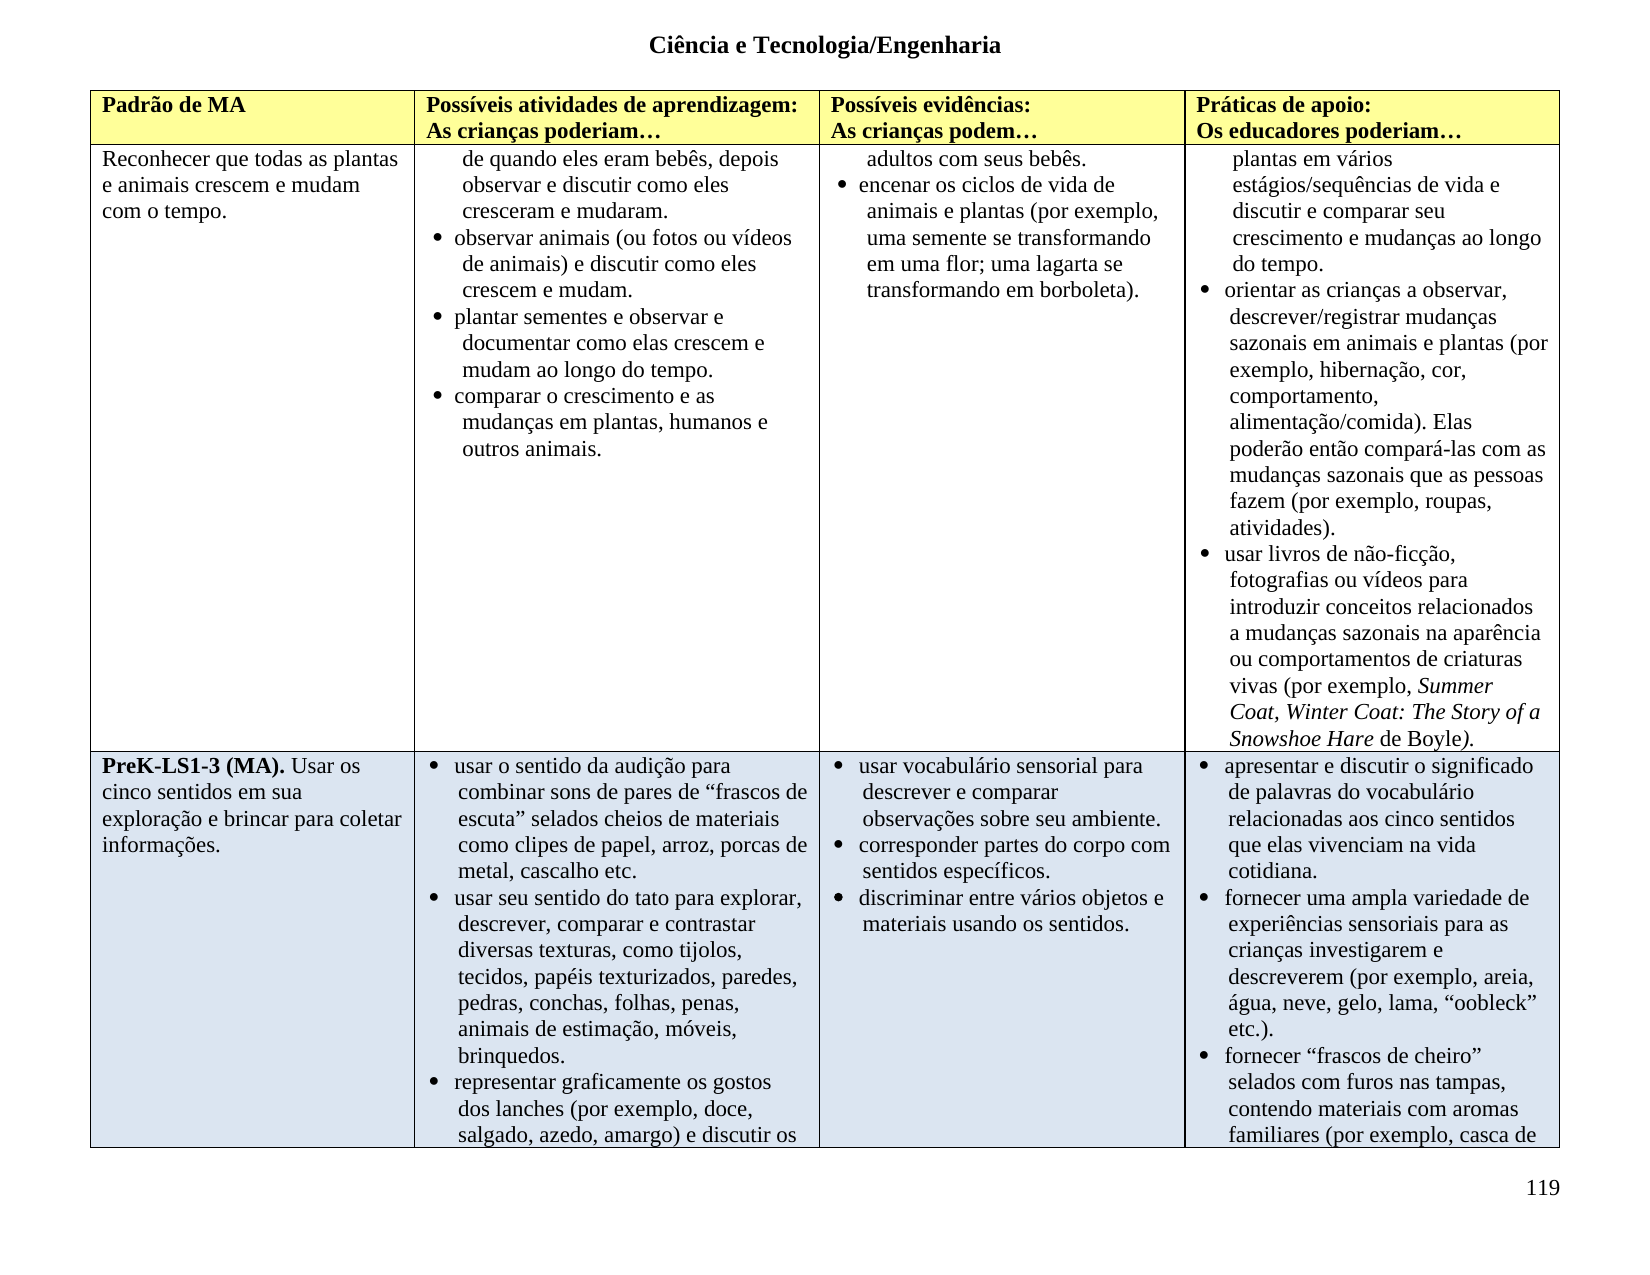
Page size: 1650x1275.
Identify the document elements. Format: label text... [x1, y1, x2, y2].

table_header Padrão de MA [91, 91, 414, 144]
table_cell PreK-LS1-3 (MA). Usar os cinco sentidos em sua exploração e brincar para coletar informações. [91, 752, 414, 1147]
table_cell K-LS1-2 (MA) Reconhecer que todas as plantas e animais crescem e mudam com o tempo. [91, 145, 414, 751]
table_header Possíveis evidências: As crianças podem… [820, 91, 1184, 144]
table_header Práticas de apoio: Os educadores poderiam… [1186, 91, 1559, 144]
table_header Possíveis atividades de aprendizagem: As crianças poderiam… [415, 91, 819, 144]
